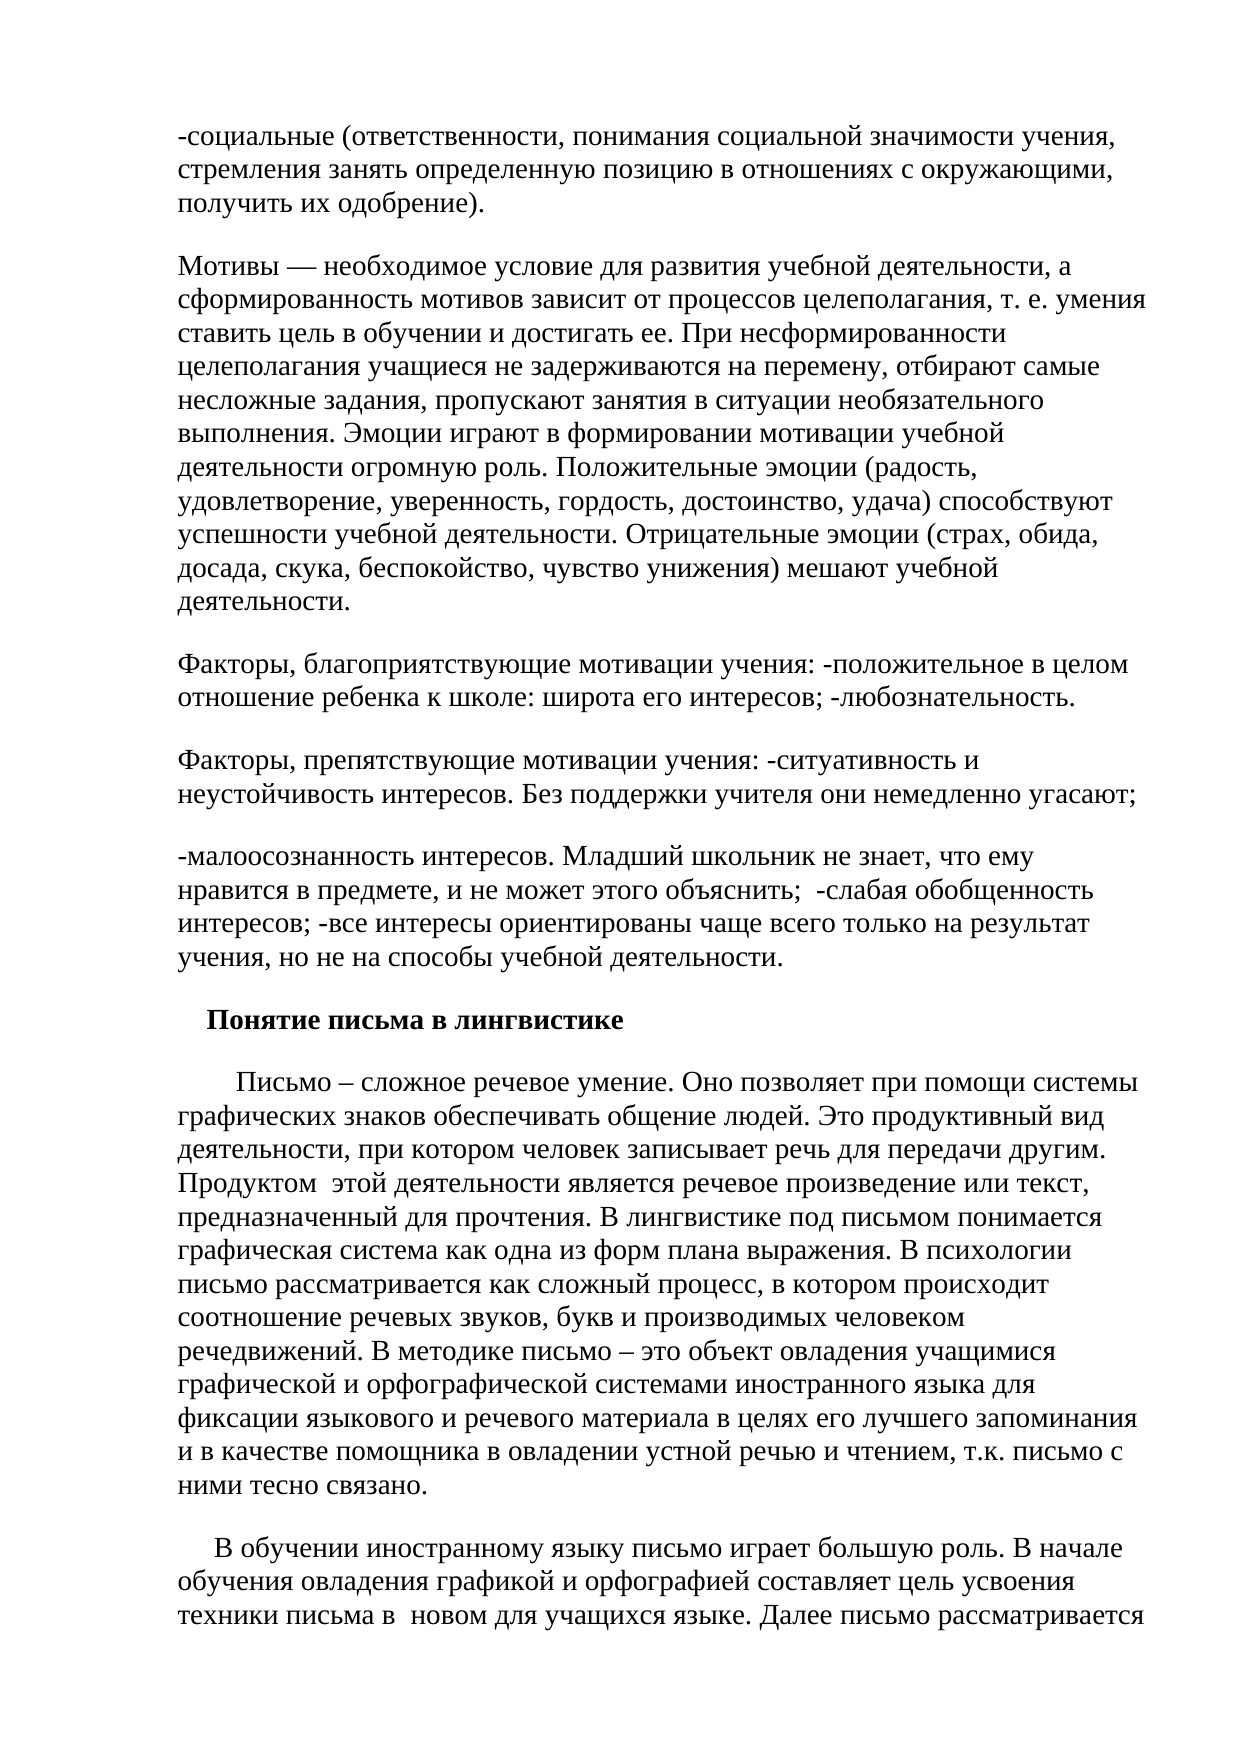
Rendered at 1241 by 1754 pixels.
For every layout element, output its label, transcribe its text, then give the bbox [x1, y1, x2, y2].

text Письмо – сложное речевое умение. Оно позволяет при помощи системы графических знаков обеспечивать общение людей. Это продуктивный вид деятельности, при котором человек записывает речь для передачи другим. Продуктом этой деятельности является речевое произведение или текст, предназначенный для прочтения. В лингвистике под письмом понимается графическая система как одна из форм плана выражения. В психологии письмо рассматривается как сложный процесс, в котором происходит соотношение речевых звуков, букв и производимых человеком речедвижений. В методике письмо – это объект овладения учащимися графической и орфографической системами иностранного языка для фиксации языкового и речевого материала в целях его лучшего запоминания и в качестве помощника в овладении устной речью и чтением, т.к. письмо с ними тесно связано. [177, 1064, 1152, 1501]
text -социальные (ответственности, понимания социальной значимости учения, стремления занять определенную позицию в отношениях с окружающими, получить их одобрение). [177, 118, 1152, 219]
text Понятие письма в лингвистике [177, 1002, 1152, 1035]
text Факторы, препятствующие мотивации учения: -ситуативность и неустойчивость интересов. Без поддержки учителя они немедленно угасают; [177, 742, 1152, 809]
text -малоосознанность интересов. Младший школьник не знает, что ему нравится в предмете, и не может этого объяснить; -слабая обобщенность интересов; -все интересы ориентированы чаще всего только на результат учения, но не на способы учебной деятельности. [177, 838, 1152, 973]
text Факторы, благоприятствующие мотивации учения: -положительное в целом отношение ребенка к школе: широта его интересов; -любознательность. [177, 646, 1152, 713]
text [177, 1530, 1152, 1630]
text Мотивы — необходимое условие для развития учебной деятельности, а сформированность мотивов зависит от процессов целеполагания, т. е. умения ставить цель в обучении и достигать ее. При несформированности целеполагания учащиеся не задерживаются на перемену, отбирают самые несложные задания, пропускают занятия в ситуации необязательного выполнения. Эмоции играют в формировании мотивации учебной деятельности огромную роль. Положительные эмоции (радость, удовлетворение, уверенность, гордость, достоинство, удача) способствуют успешности учебной деятельности. Отрицательные эмоции (страх, обида, досада, скука, беспокойство, чувство унижения) мешают учебной деятельности. [177, 248, 1152, 617]
